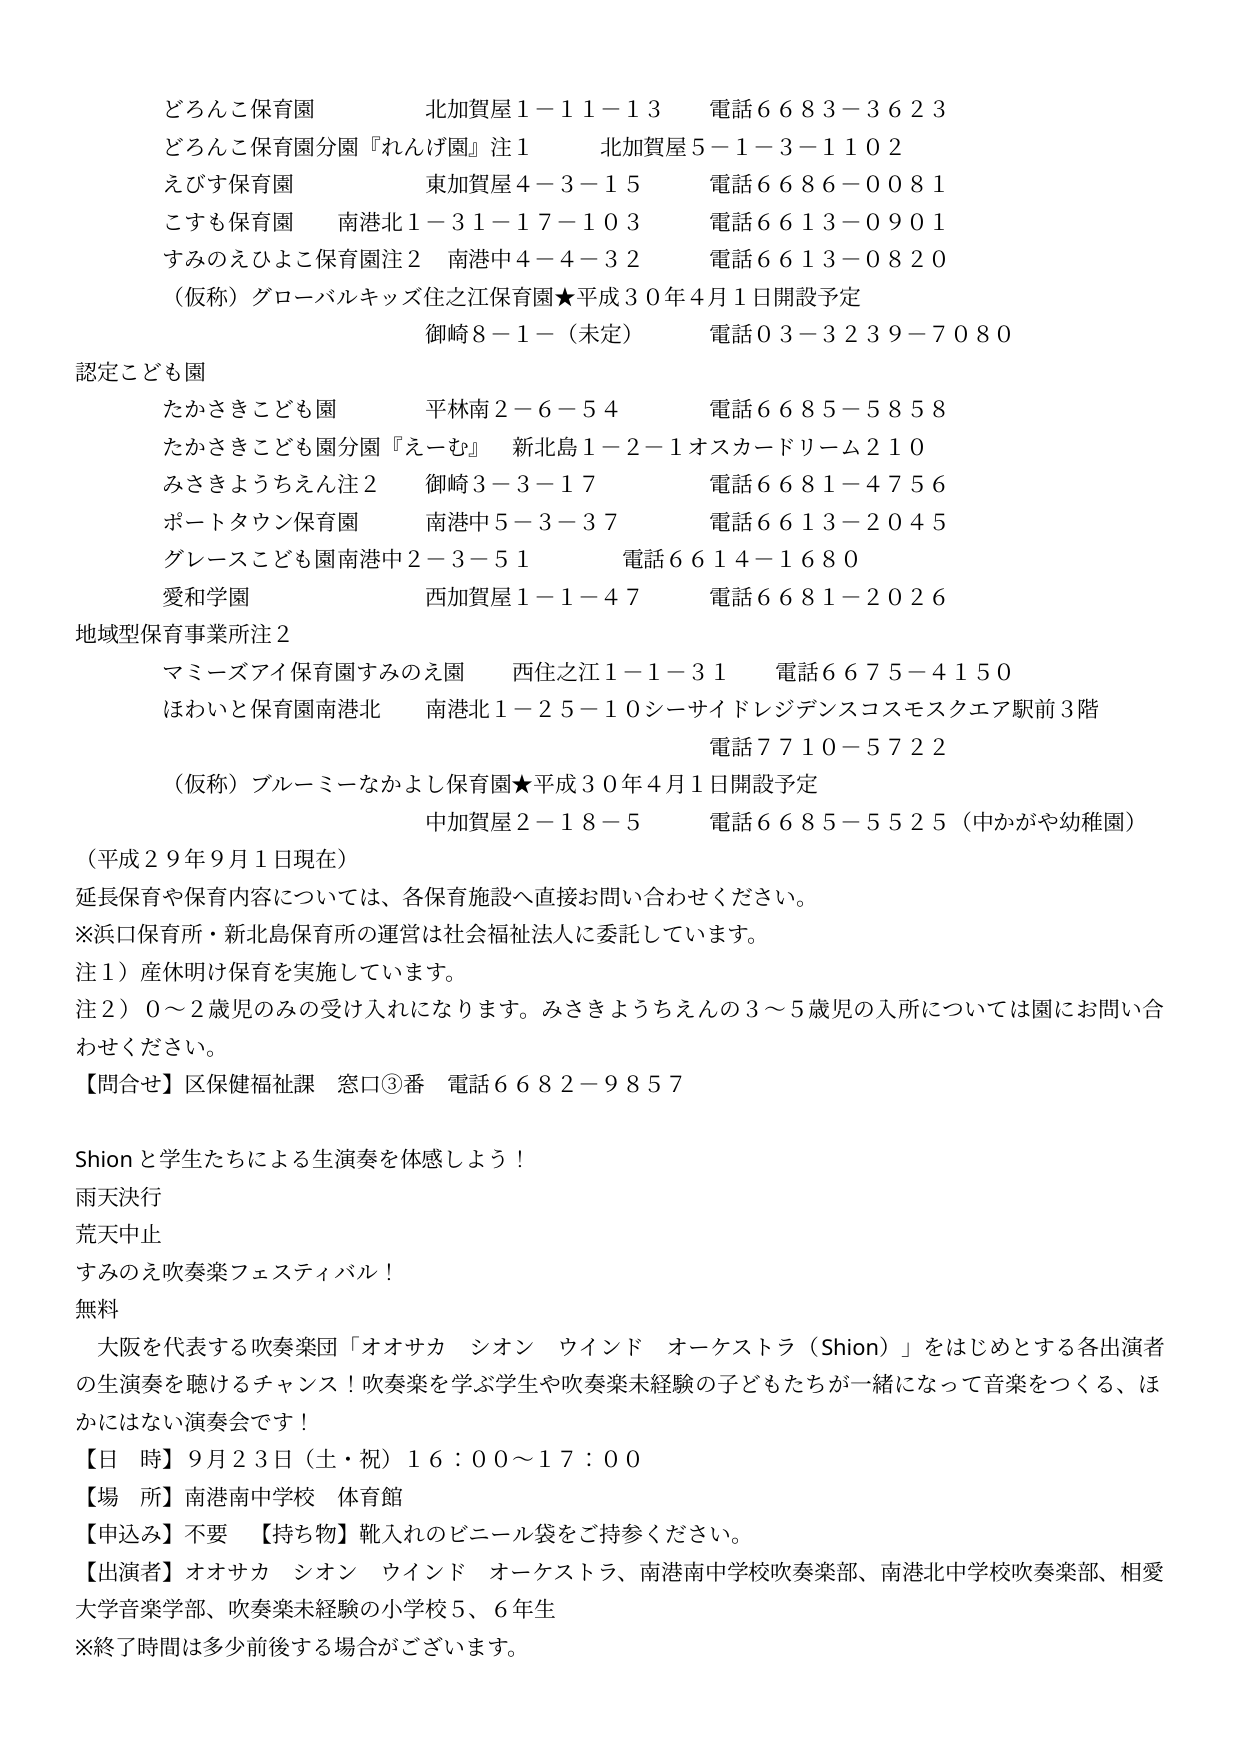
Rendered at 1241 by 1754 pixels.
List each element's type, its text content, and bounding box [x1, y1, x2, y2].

text たかさきこども園 平林南２－６－５４ 電話６６８５－５８５８ [75, 389, 1165, 427]
text 【場 所】南港南中学校 体育館 [75, 1477, 1165, 1514]
text ※終了時間は多少前後する場合がございます。 [75, 1627, 1165, 1664]
text どろんこ保育園 北加賀屋１－１１－１３ 電話６６８３－３６２３ [75, 89, 1165, 127]
text 中加賀屋２－１８－５ 電話６６８５－５５２５（中かがや幼稚園） [75, 802, 1165, 839]
text 大阪を代表する吹奏楽団「オオサカ シオン ウインド オーケストラ（Shion）」をはじめとする各出演者の生演奏を聴けるチャンス！吹奏楽を学ぶ学生や吹奏楽未経験の子どもたちが一緒になって音楽をつくる、ほかにはない演奏会です！ [75, 1327, 1165, 1439]
text 地域型保育事業所注２ [75, 614, 1165, 652]
text 注２）０～２歳児のみの受け入れになります。みさきようちえんの３～５歳児の入所については園にお問い合わせください。 [75, 989, 1165, 1064]
text 御崎８－１－（未定） 電話０３－３２３９－７０８０ [75, 314, 1165, 352]
text こすも保育園 南港北１－３１－１７－１０３ 電話６６１３－０９０１ [75, 202, 1165, 239]
text 認定こども園 [75, 352, 1165, 389]
text 延長保育や保育内容については、各保育施設へ直接お問い合わせください。 [75, 877, 1165, 914]
text みさきようちえん注２ 御崎３－３－１７ 電話６６８１－４７５６ [75, 464, 1165, 502]
text 雨天決行 [75, 1177, 1165, 1214]
text （仮称）グローバルキッズ住之江保育園★平成３０年４月１日開設予定 [75, 277, 1165, 314]
text 【出演者】オオサカ シオン ウインド オーケストラ、南港南中学校吹奏楽部、南港北中学校吹奏楽部、相愛大学音楽学部、吹奏楽未経験の小学校５、６年生 [75, 1552, 1165, 1627]
text 荒天中止 [75, 1214, 1165, 1252]
text マミーズアイ保育園すみのえ園 西住之江１－１－３１ 電話６６７５－４１５０ [75, 652, 1165, 689]
text 【申込み】不要 【持ち物】靴入れのビニール袋をご持参ください。 [75, 1514, 1165, 1552]
text すみのえひよこ保育園注２ 南港中４－４－３２ 電話６６１３－０８２０ [75, 239, 1165, 277]
text どろんこ保育園分園『れんげ園』注１ 北加賀屋５－１－３－１１０２ [75, 127, 1165, 164]
text 注１）産休明け保育を実施しています。 [75, 952, 1165, 989]
text グレースこども園 南港中２－３－５１ 電話６６１４－１６８０ [75, 539, 1165, 577]
text ※浜口保育所・新北島保育所の運営は社会福祉法人に委託しています。 [75, 914, 1165, 952]
text ほわいと保育園南港北 南港北１－２５－１０シーサイドレジデンスコスモスクエア駅前３階 [75, 689, 1165, 727]
text 愛和学園 西加賀屋１－１－４７ 電話６６８１－２０２６ [75, 577, 1165, 614]
text （仮称）ブルーミーなかよし保育園★平成３０年４月１日開設予定 [75, 764, 1165, 802]
text えびす保育園 東加賀屋４－３－１５ 電話６６８６－００８１ [75, 164, 1165, 202]
text Shionと学生たちによる生演奏を体感しよう！ [75, 1139, 1165, 1177]
text 【問合せ】区保健福祉課 窓口③番 電話６６８２－９８５７ [75, 1064, 1165, 1102]
text 無料 [75, 1289, 1165, 1327]
text 【日 時】９月２３日（土・祝）１６：００～１７：００ [75, 1439, 1165, 1477]
text たかさきこども園分園『えーむ』 新北島１－２－１オスカードリーム２１０ [75, 427, 1165, 464]
text 電話７７１０－５７２２ [75, 727, 1165, 764]
text （平成２９年９月１日現在） [75, 839, 1165, 877]
text ポートタウン保育園 南港中５－３－３７ 電話６６１３－２０４５ [75, 502, 1165, 539]
text すみのえ吹奏楽フェスティバル！ [75, 1252, 1165, 1289]
